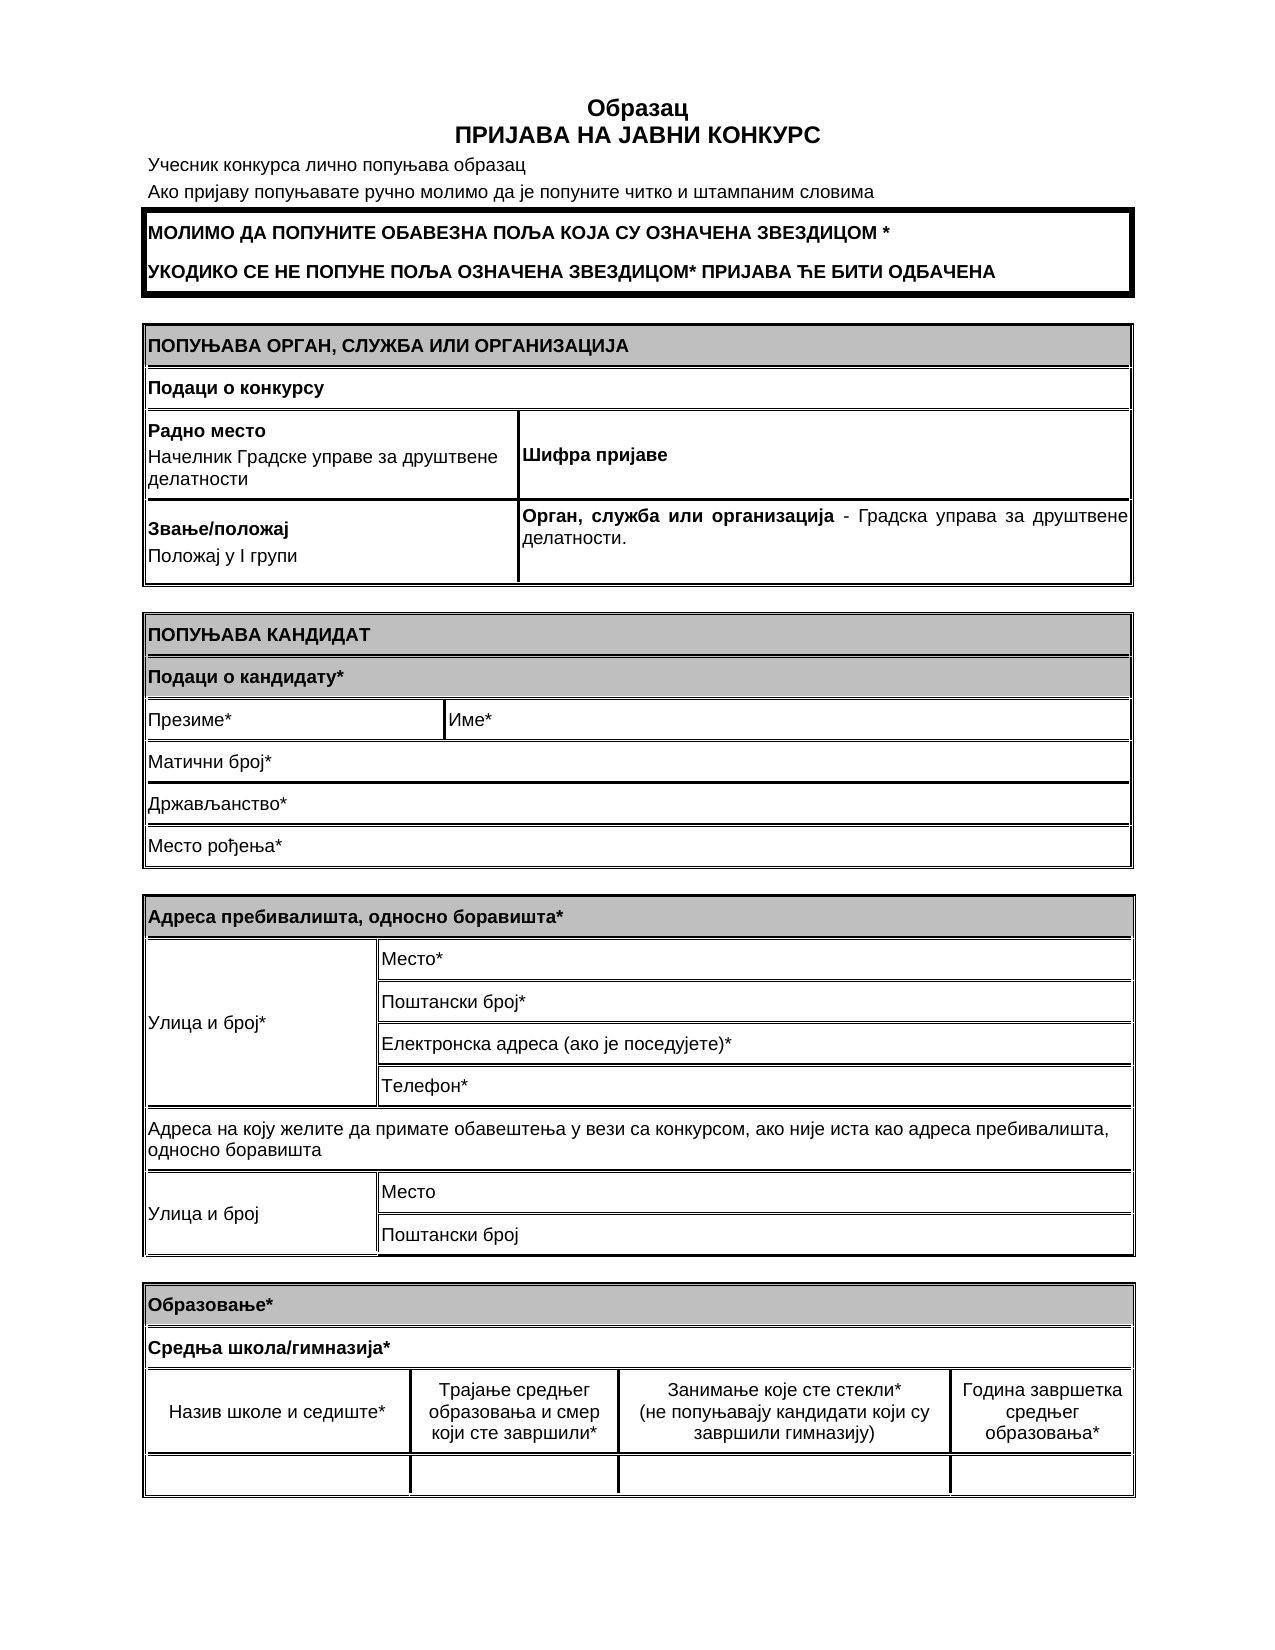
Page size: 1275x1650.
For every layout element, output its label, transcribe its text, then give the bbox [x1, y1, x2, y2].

table_cell Занимање које сте стекли* (не попуњавају кандидати који су завршили гимназију) [620, 1370, 949, 1452]
text Образац [148, 94, 1127, 121]
table_header МОЛИМО ДА ПОПУНИТЕ ОБАВЕЗНА ПОЉА КОЈА СУ ОЗНАЧЕНА ЗВЕЗДИЦОМ * [147, 213, 1129, 252]
table_cell Улица и број [146, 1169, 377, 1254]
table_cell Звање/положај Положај у I групи [144, 498, 518, 583]
table_cell [618, 1456, 950, 1494]
table_cell Подаци о конкурсу [146, 365, 1131, 407]
table_cell УКОДИКО СЕ НЕ ПОПУНЕ ПОЉА ОЗНАЧЕНА ЗВЕЗДИЦОМ* ПРИЈАВА ЋЕ БИТИ ОДБАЧЕНА [147, 253, 1129, 291]
table_cell Шифра пријаве [520, 408, 1131, 498]
table_cell [410, 1456, 618, 1494]
table_cell [146, 1452, 410, 1494]
table_cell Орган, служба или организација - Градска управа за друштвене делатности. [518, 498, 1132, 583]
table_cell Трајање средњег образовања и смер који сте завршили* [412, 1370, 617, 1452]
table_cell Радно место Начелник Градске управе за друштвене делатности [146, 408, 517, 498]
table_cell [950, 1452, 1133, 1494]
table_cell Средња школа/гимназија* [146, 1325, 1133, 1367]
table_cell Поштански број [378, 1212, 1134, 1254]
table_cell Улица и број* [146, 936, 376, 1105]
table_cell Подаци о кандидату* [146, 654, 1131, 696]
table_cell Година завршетка средњег образовања* [950, 1367, 1134, 1452]
table_cell Место* [379, 936, 1133, 978]
table_cell Електронска адреса (ако је поседујете)* [378, 1021, 1134, 1063]
table_header Адреса пребивалишта, односно боравишта* [146, 897, 1133, 936]
table_cell Држављанство* [146, 781, 1130, 823]
table_cell Место рођења* [146, 823, 1131, 866]
table_cell Адреса на коју желите да примате обавештења у вези са конкурсом, ако није иста као адреса пребивалишта, односно боравишта [146, 1105, 1133, 1169]
table_header Образовање* [146, 1286, 1133, 1324]
table_cell Име* [444, 696, 1131, 739]
table_header ПОПУЊАВА КАНДИДАТ [146, 615, 1130, 654]
table_cell Презиме* [146, 696, 444, 739]
table_header ПОПУЊАВА ОРГАН, СЛУЖБА ИЛИ ОРГАНИЗАЦИЈА [146, 326, 1130, 365]
table_cell Место [379, 1169, 1133, 1212]
text ПРИЈАВА НА ЈАВНИ КОНКУРС [148, 121, 1127, 149]
table_cell Матични број* [144, 739, 1132, 781]
text Учесник конкурса лично попуњава образац [148, 154, 1127, 176]
table_cell Телефон* [379, 1063, 1133, 1105]
table_cell Назив школе и седиште* [144, 1367, 410, 1452]
text Ако пријаву попуњавате ручно молимо да је попуните читко и штампаним словима [148, 181, 1127, 202]
table_cell Поштански број* [379, 979, 1133, 1021]
